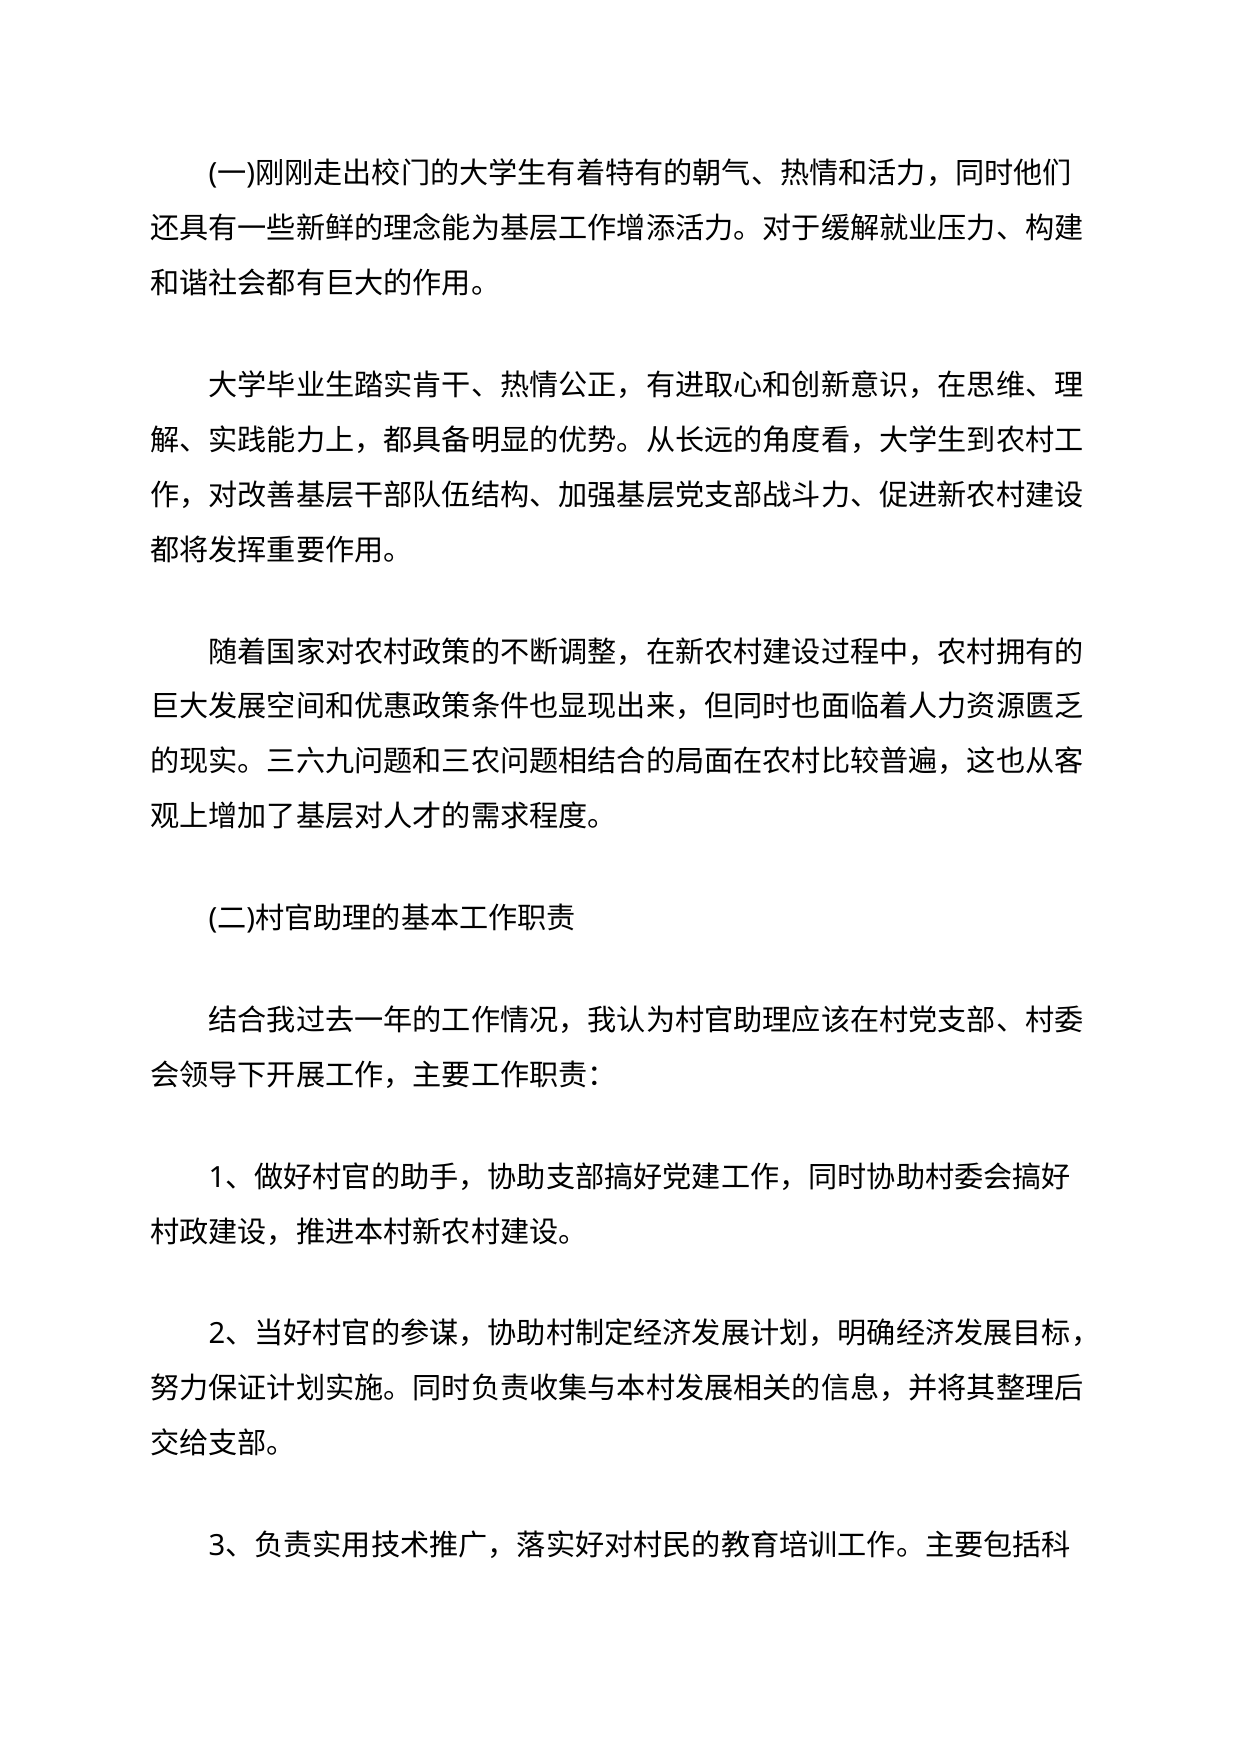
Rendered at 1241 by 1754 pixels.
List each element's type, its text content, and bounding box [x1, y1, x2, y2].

text 1、做好村官的助手，协助支部搞好党建工作，同时协助村委会搞好村政建设，推进本村新农村建设。 [150, 1153, 1090, 1251]
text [150, 1522, 1090, 1564]
text 大学毕业生踏实肯干、热情公正，有进取心和创新意识，在思维、理解、实践能力上，都具备明显的优势。从长远的角度看，大学生到农村工作，对改善基层干部队伍结构、加强基层党支部战斗力、促进新农村建设都将发挥重要作用。 [150, 362, 1090, 569]
text 2、当好村官的参谋，协助村制定经济发展计划，明确经济发展目标，努力保证计划实施。同时负责收集与本村发展相关的信息，并将其整理后交给支部。 [150, 1310, 1090, 1462]
text (一)刚刚走出校门的大学生有着特有的朝气、热情和活力，同时他们还具有一些新鲜的理念能为基层工作增添活力。对于缓解就业压力、构建和谐社会都有巨大的作用。 [150, 150, 1090, 302]
text (二)村官助理的基本工作职责 [150, 894, 1090, 937]
text 随着国家对农村政策的不断调整，在新农村建设过程中，农村拥有的巨大发展空间和优惠政策条件也显现出来，但同时也面临着人力资源匮乏的现实。三六九问题和三农问题相结合的局面在农村比较普遍，这也从客观上增加了基层对人才的需求程度。 [150, 628, 1090, 835]
text 结合我过去一年的工作情况，我认为村官助理应该在村党支部、村委会领导下开展工作，主要工作职责： [150, 997, 1090, 1094]
